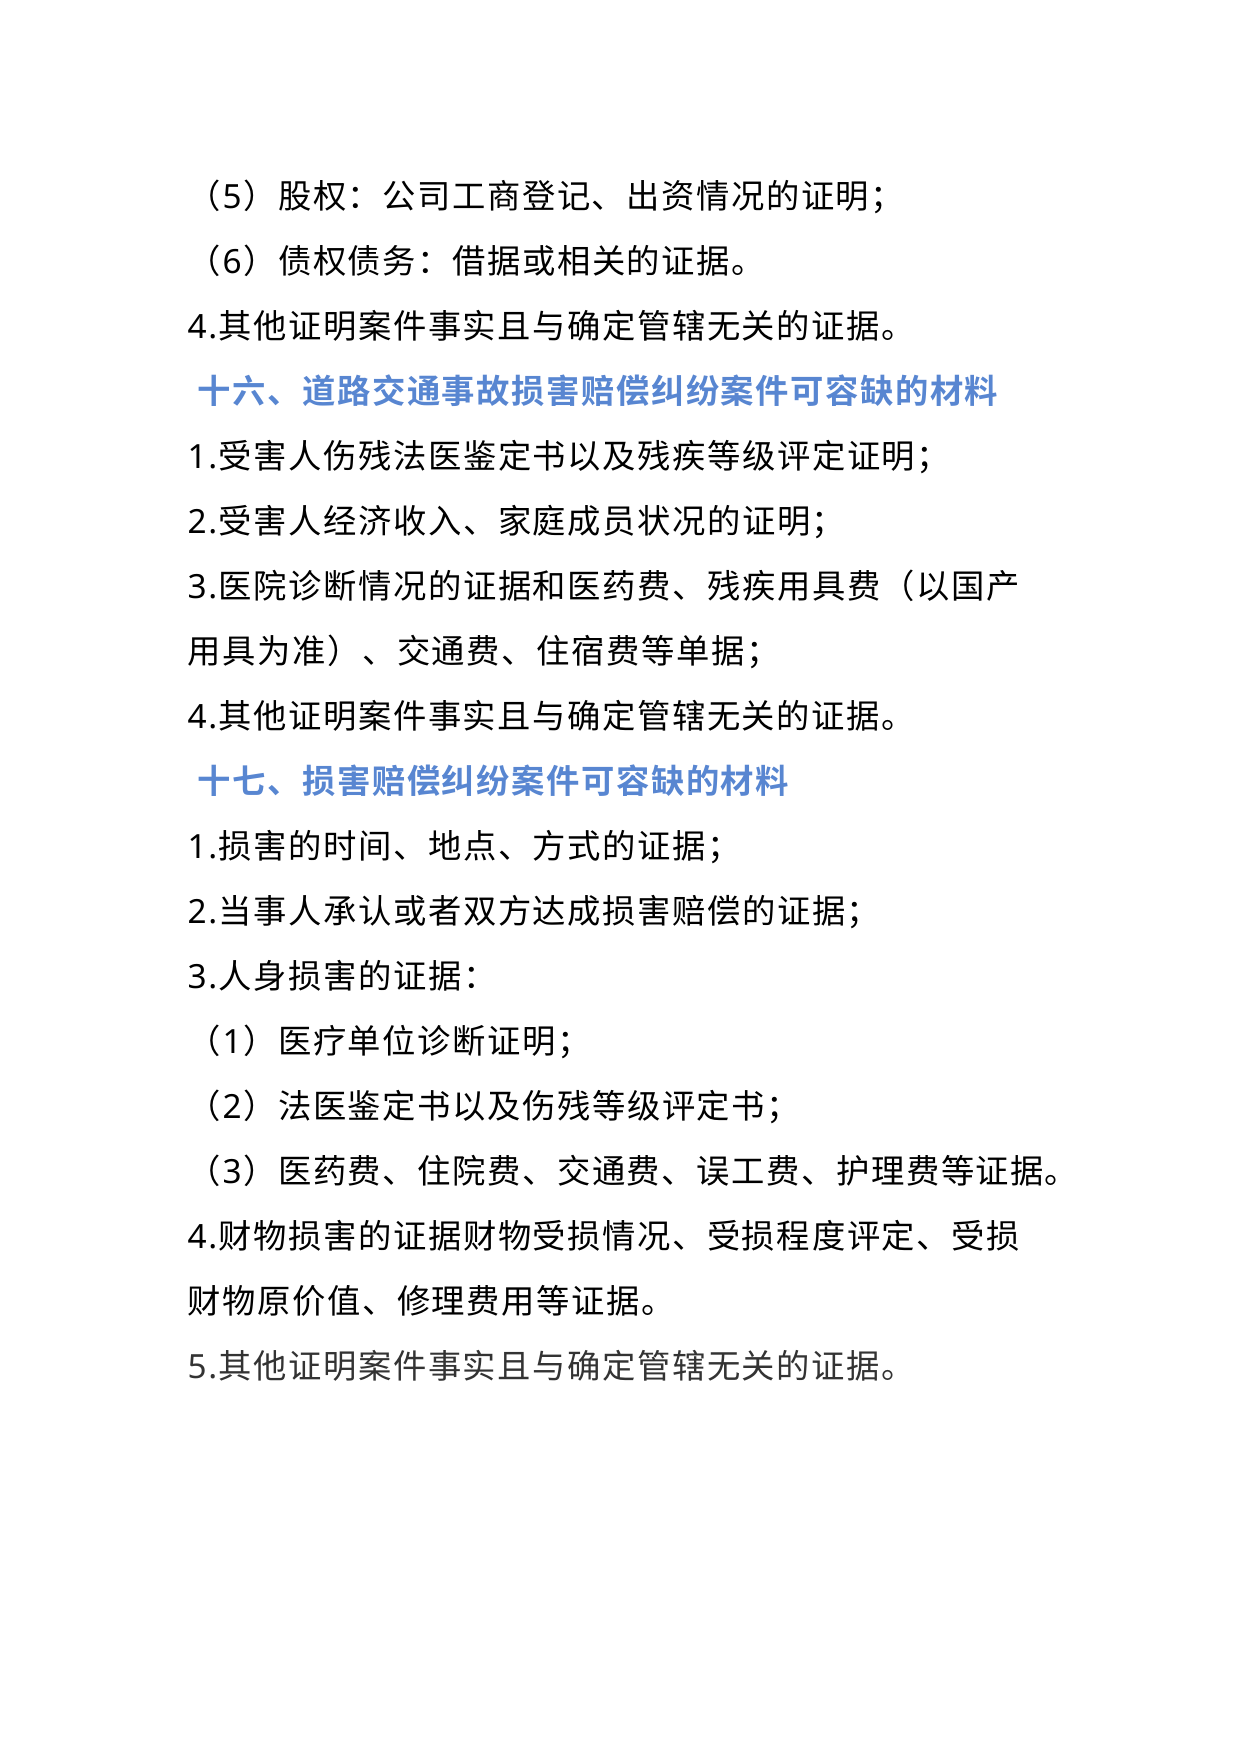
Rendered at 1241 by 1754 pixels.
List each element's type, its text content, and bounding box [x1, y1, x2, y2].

text （5）股权：公司工商登记、出资情况的证明； [187, 162, 1053, 227]
text 十六、道路交通事故损害赔偿纠纷案件可容缺的材料 [187, 357, 1053, 422]
text 4.其他证明案件事实且与确定管辖无关的证据。 [187, 682, 1053, 747]
text 1.损害的时间、地点、方式的证据； [187, 812, 1053, 877]
text 4.财物损害的证据财物受损情况、受损程度评定、受损财物原价值、修理费用等证据。 [187, 1202, 1053, 1332]
text 5.其他证明案件事实且与确定管辖无关的证据。 [187, 1332, 1053, 1397]
text 4.其他证明案件事实且与确定管辖无关的证据。 [187, 292, 1053, 357]
text （3）医药费、住院费、交通费、误工费、护理费等证据。 [187, 1137, 1053, 1202]
text （1）医疗单位诊断证明； [187, 1007, 1053, 1072]
text 3.人身损害的证据： [187, 942, 1053, 1007]
text （2）法医鉴定书以及伤残等级评定书； [187, 1072, 1053, 1137]
text 1.受害人伤残法医鉴定书以及残疾等级评定证明； [187, 422, 1053, 487]
text 2.当事人承认或者双方达成损害赔偿的证据； [187, 877, 1053, 942]
text 3.医院诊断情况的证据和医药费、残疾用具费（以国产用具为准）、交通费、住宿费等单据； [187, 552, 1053, 682]
text 十七、损害赔偿纠纷案件可容缺的材料 [187, 747, 1053, 812]
text 2.受害人经济收入、家庭成员状况的证明； [187, 487, 1053, 552]
text （6）债权债务：借据或相关的证据。 [187, 227, 1053, 292]
